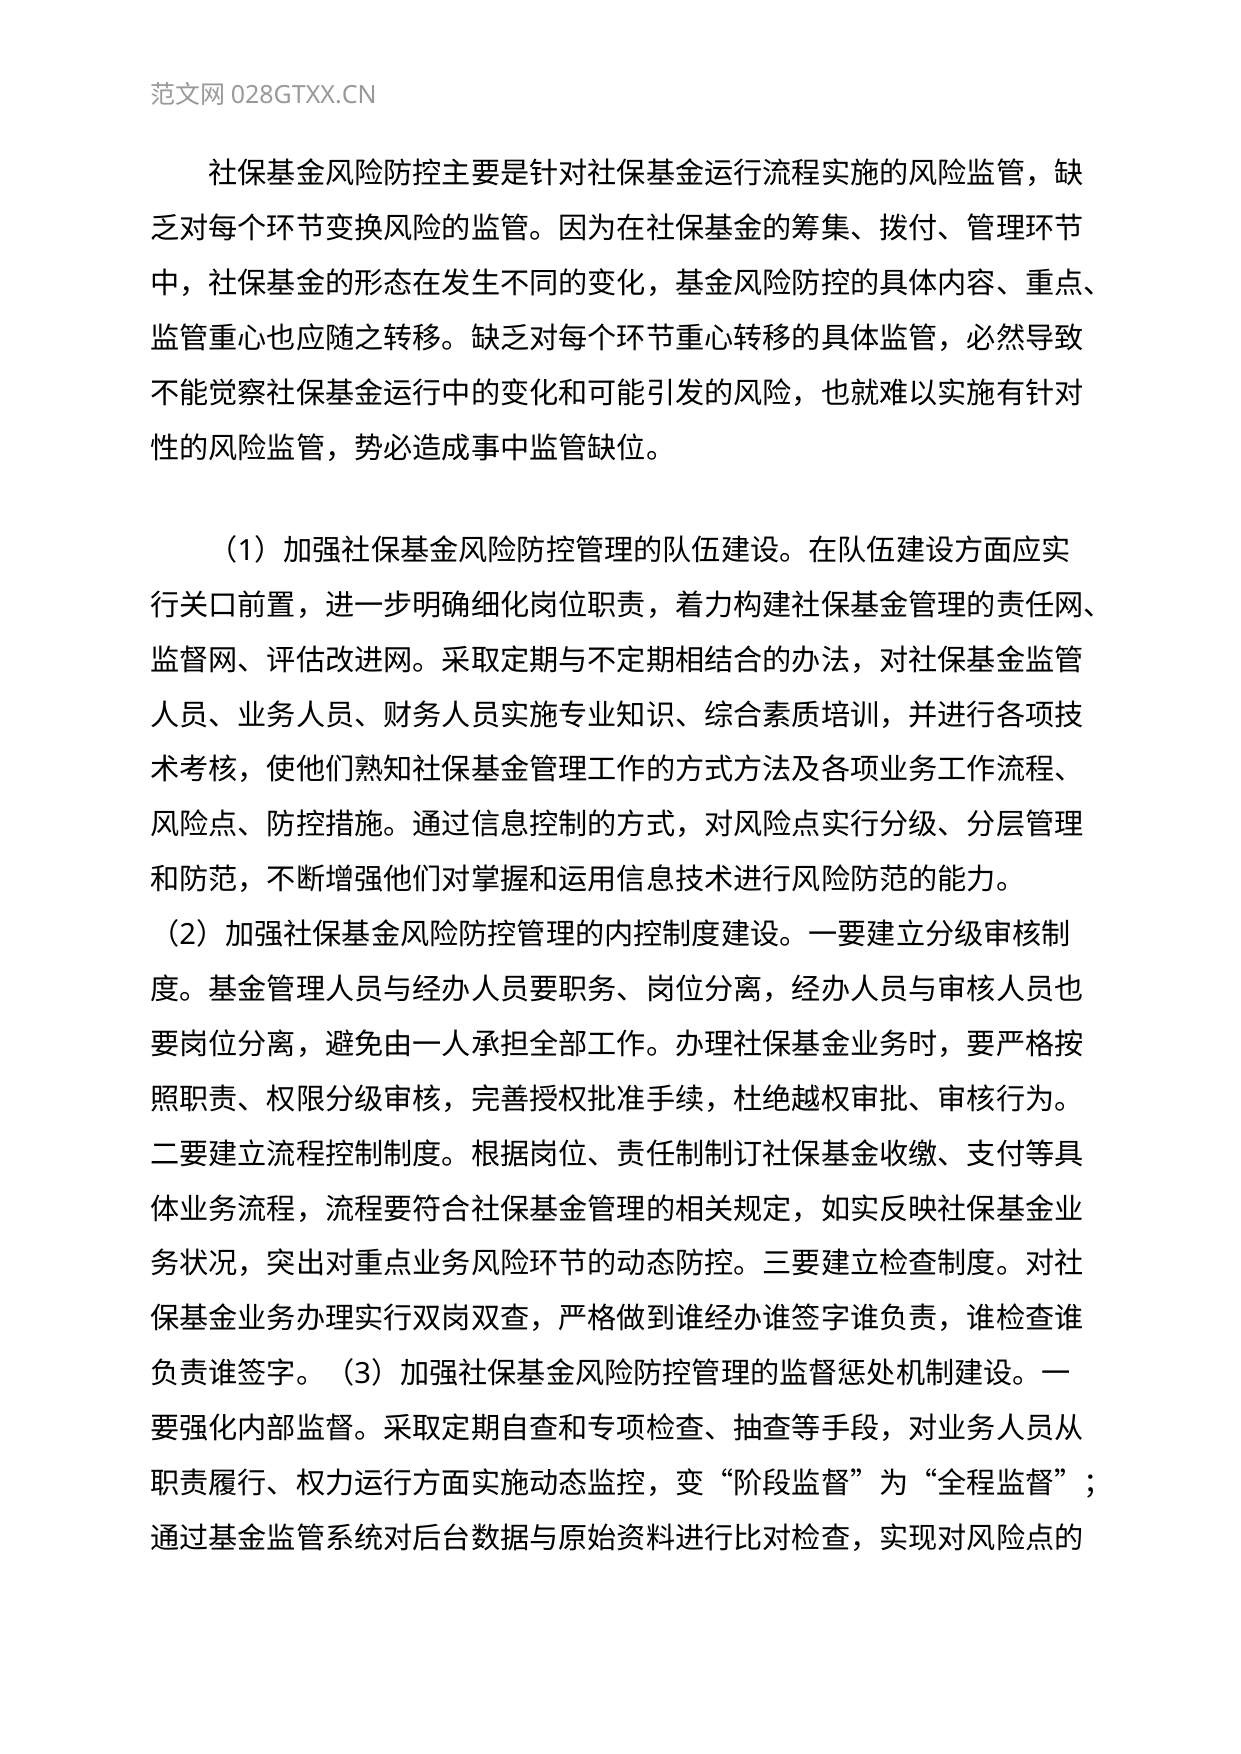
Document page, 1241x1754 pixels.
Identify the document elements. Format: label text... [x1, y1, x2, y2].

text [150, 526, 1090, 1557]
text 社保基金风险防控主要是针对社保基金运行流程实施的风险监管，缺乏对每个环节变换风险的监管。因为在社保基金的筹集、拨付、管理环节中，社保基金的形态在发生不同的变化，基金风险防控的具体内容、重点、监管重心也应随之转移。缺乏对每个环节重心转移的具体监管，必然导致不能觉察社保基金运行中的变化和可能引发的风险，也就难以实施有针对性的风险监管，势必造成事中监管缺位。 [150, 150, 1090, 467]
